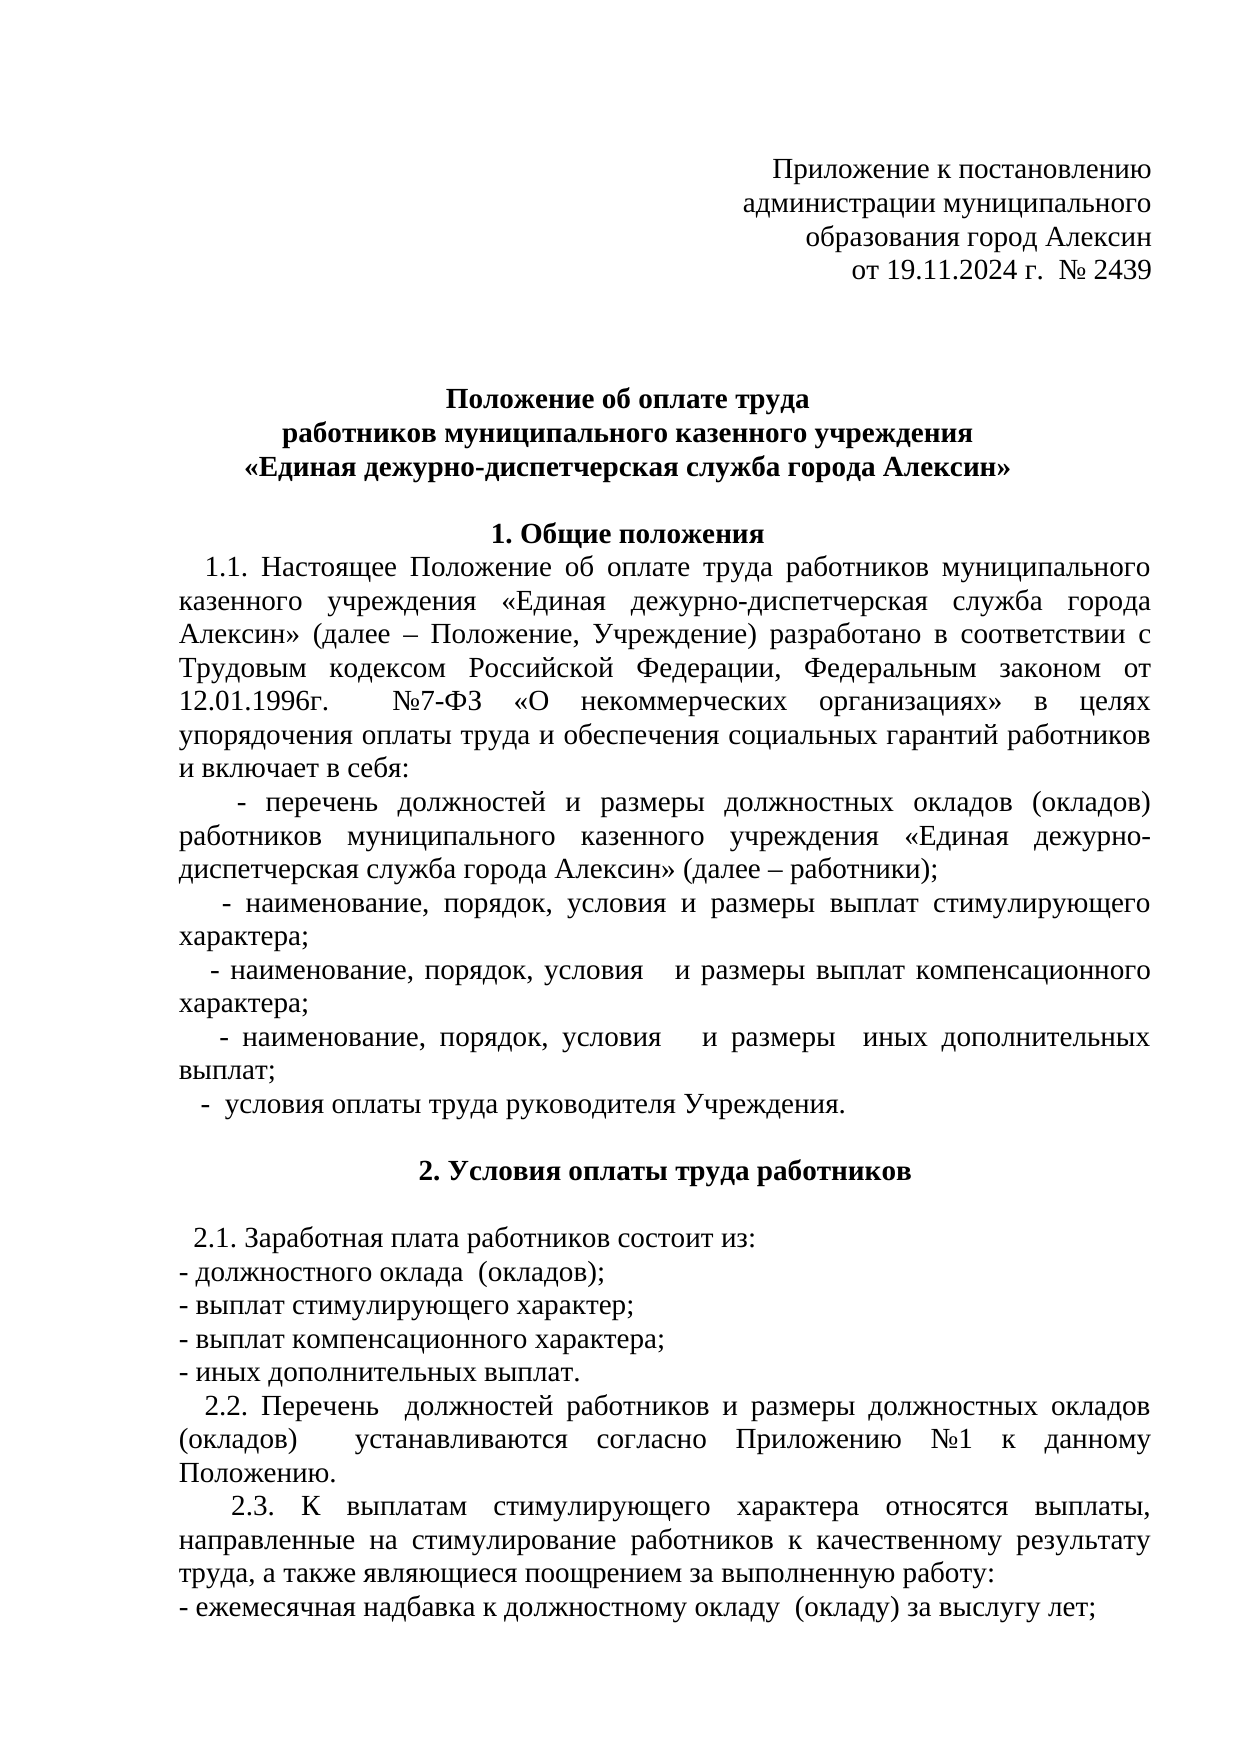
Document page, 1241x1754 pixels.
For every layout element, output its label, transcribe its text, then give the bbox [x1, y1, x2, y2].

text 2.2. Перечень должностей работников и размеры должностных окладов (окладов) устанавливаются согласно Приложению №1 к данному Положению. [178, 1388, 1152, 1488]
text Положение об оплате труда [103, 382, 1152, 415]
text 2.1. Заработная плата работников состоит из: [178, 1220, 1152, 1254]
text образования город Алексин [103, 219, 1152, 252]
text 2.3. К выплатам стимулирующего характера относятся выплаты, направленные на стимулирование работников к качественному результату труда, а также являющиеся поощрением за выполненную работу: [178, 1488, 1152, 1589]
text - выплат компенсационного характера; [178, 1321, 1152, 1354]
text - должностного оклада (окладов); [178, 1254, 1152, 1287]
text 1.1. Настоящее Положение об оплате труда работников муниципального казенного учреждения «Единая дежурно-диспетчерская служба города Алексин» (далее – Положение, Учреждение) разработано в соответствии с Трудовым кодексом Российской Федерации, Федеральным законом от 12.01.1996г. №7-ФЗ «О некоммерческих организациях» в целях упорядочения оплаты труда и обеспечения социальных гарантий работников и включает в себя: [178, 549, 1152, 784]
text администрации муниципального [103, 185, 1152, 219]
text - иных дополнительных выплат. [178, 1354, 1152, 1388]
text - наименование, порядок, условия и размеры выплат компенсационного характера; [178, 952, 1152, 1019]
text работников муниципального казенного учреждения [103, 415, 1152, 449]
text 2. Условия оплаты труда работников [178, 1153, 1152, 1187]
text 1. Общие положения [103, 516, 1152, 549]
text - перечень должностей и размеры должностных окладов (окладов) работников муниципального казенного учреждения «Единая дежурно-диспетчерская служба города Алексин» (далее – работники); [178, 784, 1152, 885]
text - наименование, порядок, условия и размеры выплат стимулирующего характера; [178, 885, 1152, 952]
text от 19.11.2024 г. № 2439 [103, 252, 1152, 286]
text «Единая дежурно-диспетчерская служба города Алексин» [103, 449, 1152, 482]
text - ежемесячная надбавка к должностному окладу (окладу) за выслугу лет; [178, 1589, 1152, 1623]
text - наименование, порядок, условия и размеры иных дополнительных выплат; [178, 1019, 1152, 1086]
text - условия оплаты труда руководителя Учреждения. [178, 1086, 1152, 1119]
text - выплат стимулирующего характер; [178, 1287, 1152, 1321]
text Приложение к постановлению [103, 152, 1152, 185]
